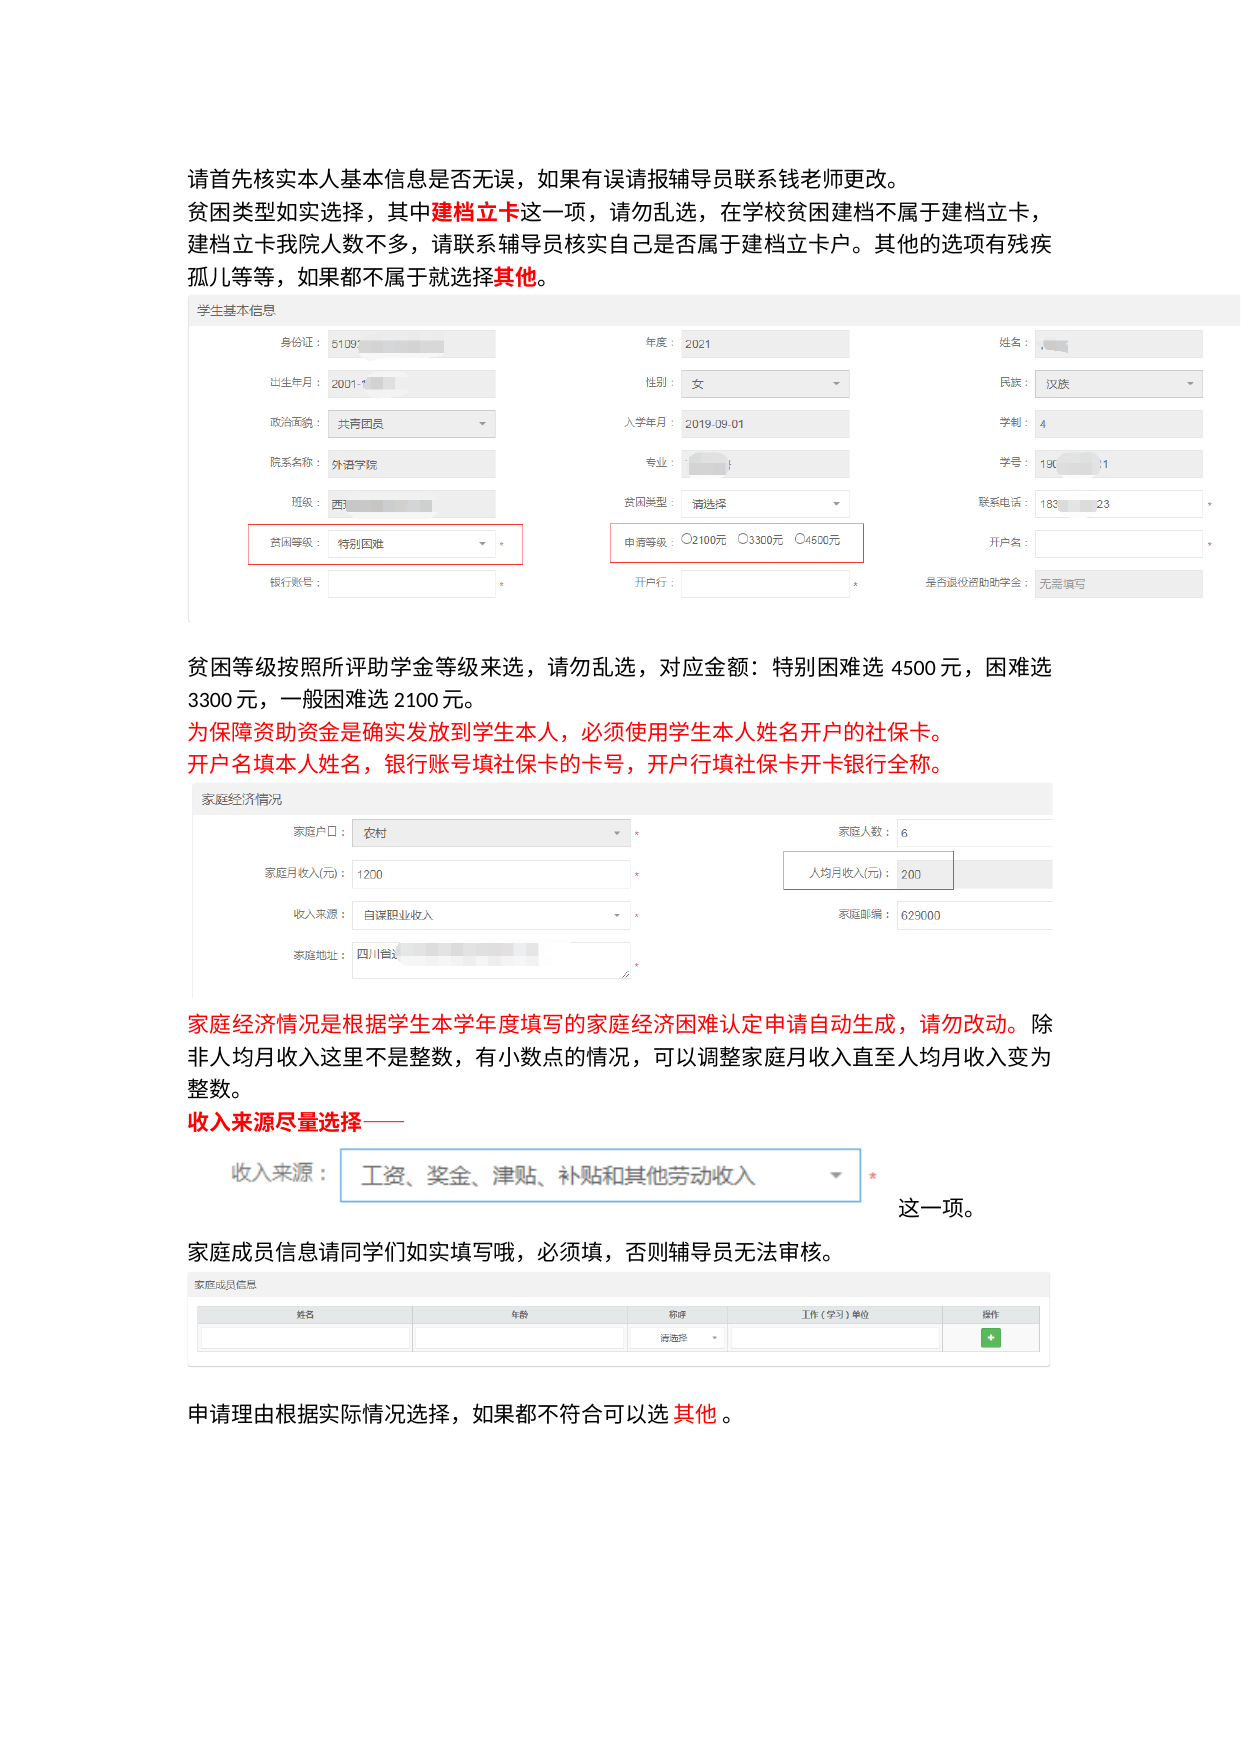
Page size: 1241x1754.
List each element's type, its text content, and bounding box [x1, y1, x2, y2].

text 贫困等级按照所评助学金等级来选，请勿乱选，对应金额：特别困难选4500元，困难选3300元，一般困难选2100元。 [187, 649, 1053, 714]
picture [187, 1267, 1053, 1374]
text 申请理由根据实际情况选择，如果都不符合可以选 其他 。 [187, 1397, 1053, 1429]
text 收入来源尽量选择—— [187, 1104, 1053, 1137]
text 家庭成员信息请同学们如实填写哦，必须填，否则辅导员无法审核。 [187, 1234, 1053, 1267]
picture [187, 1137, 899, 1217]
text 开户名填本人姓名，银行账号填社保卡的卡号，开户行填社保卡开卡银行全称。 [187, 747, 1053, 779]
text 家庭经济情况是根据学生本学年度填写的家庭经济困难认定申请自动生成，请勿改动。除非人均月收入这里不是整数，有小数点的情况，可以调整家庭月收入直至人均月收入变为整数。 [187, 1007, 1053, 1104]
text 贫困类型如实选择，其中建档立卡这一项，请勿乱选，在学校贫困建档不属于建档立卡，建档立卡我院人数不多，请联系辅导员核实自己是否属于建档立卡户。其他的选项有残疾、孤儿等等，如果都不属于就选择其他。 [187, 194, 1053, 292]
picture [187, 292, 1241, 622]
text 请首先核实本人基本信息是否无误，如果有误请报辅导员联系钱老师更改。 [187, 162, 1053, 194]
text 为保障资助资金是确实发放到学生本人，必须使用学生本人姓名开户的社保卡。 [187, 714, 1053, 747]
picture [187, 779, 1053, 998]
